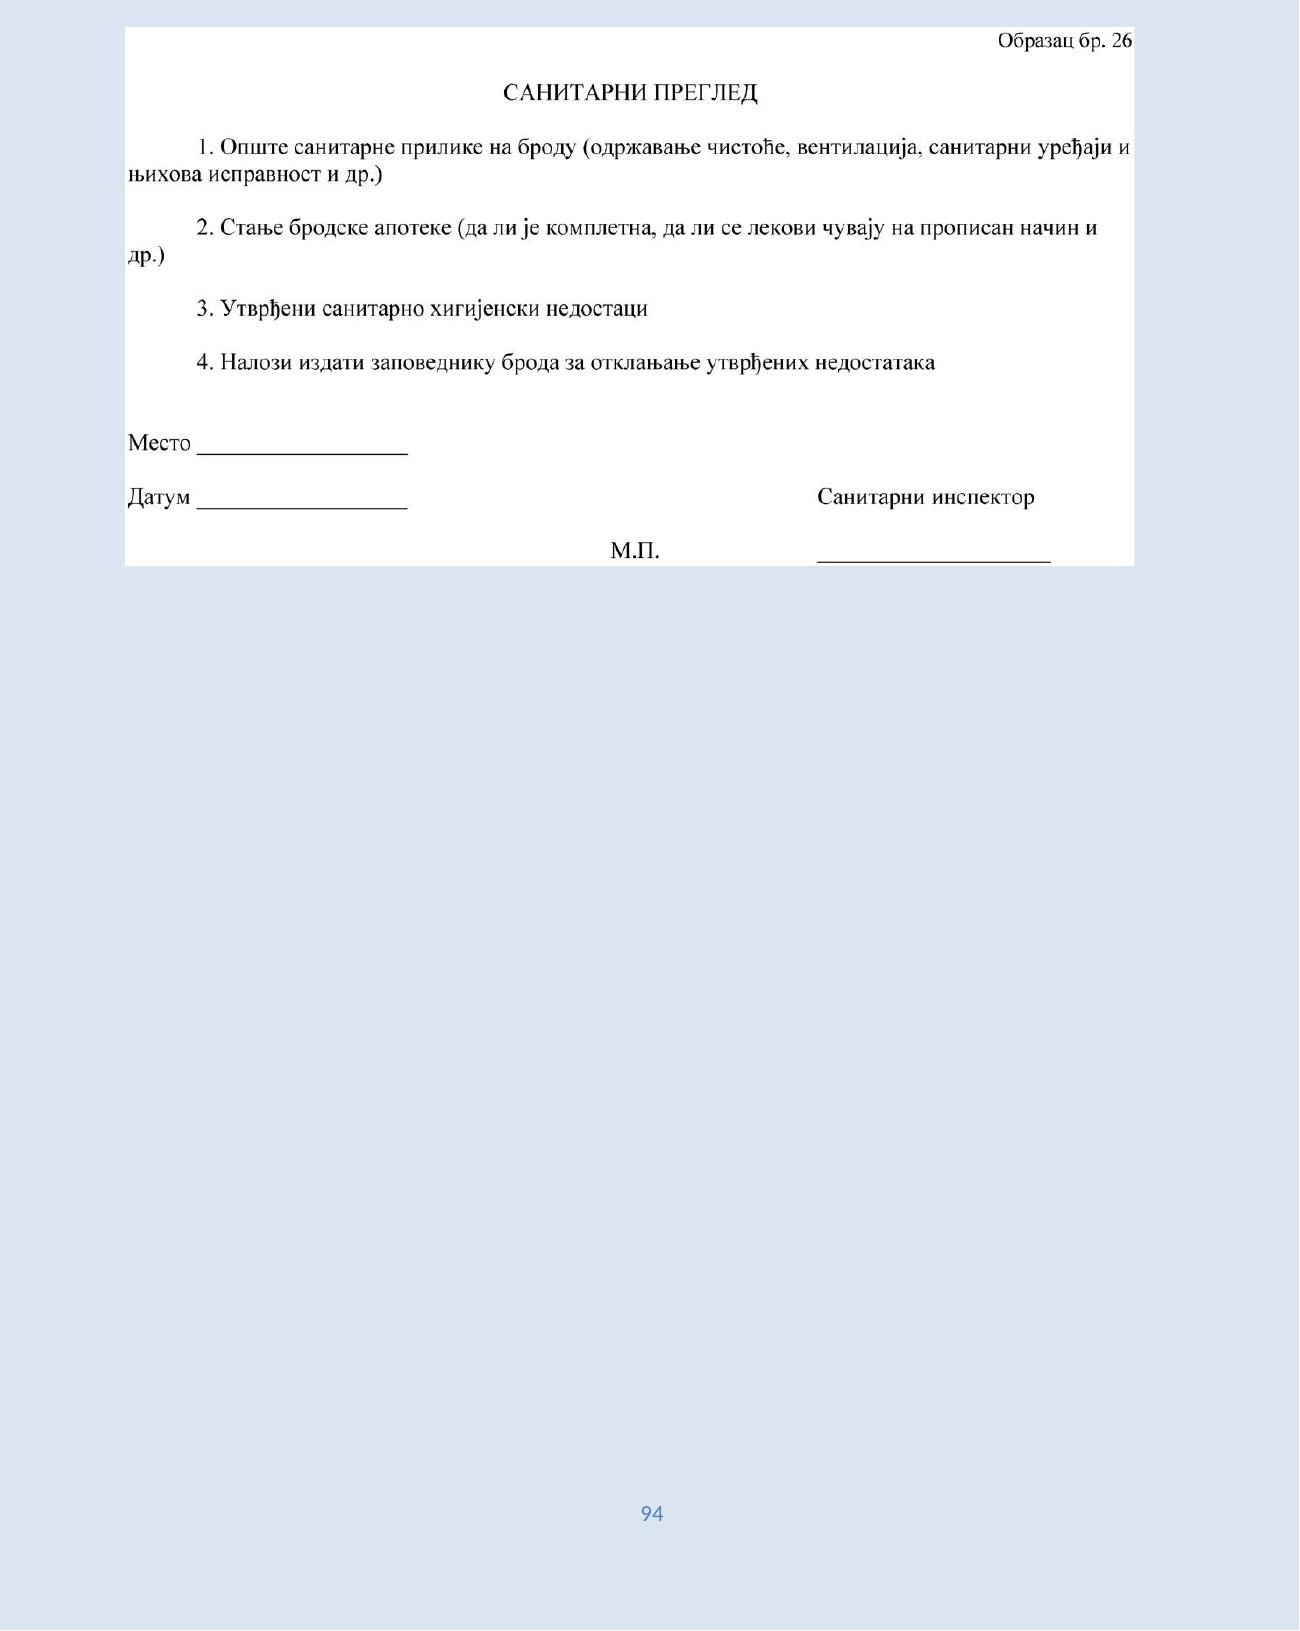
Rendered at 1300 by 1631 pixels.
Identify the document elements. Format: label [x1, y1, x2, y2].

picture [125, 27, 1135, 566]
